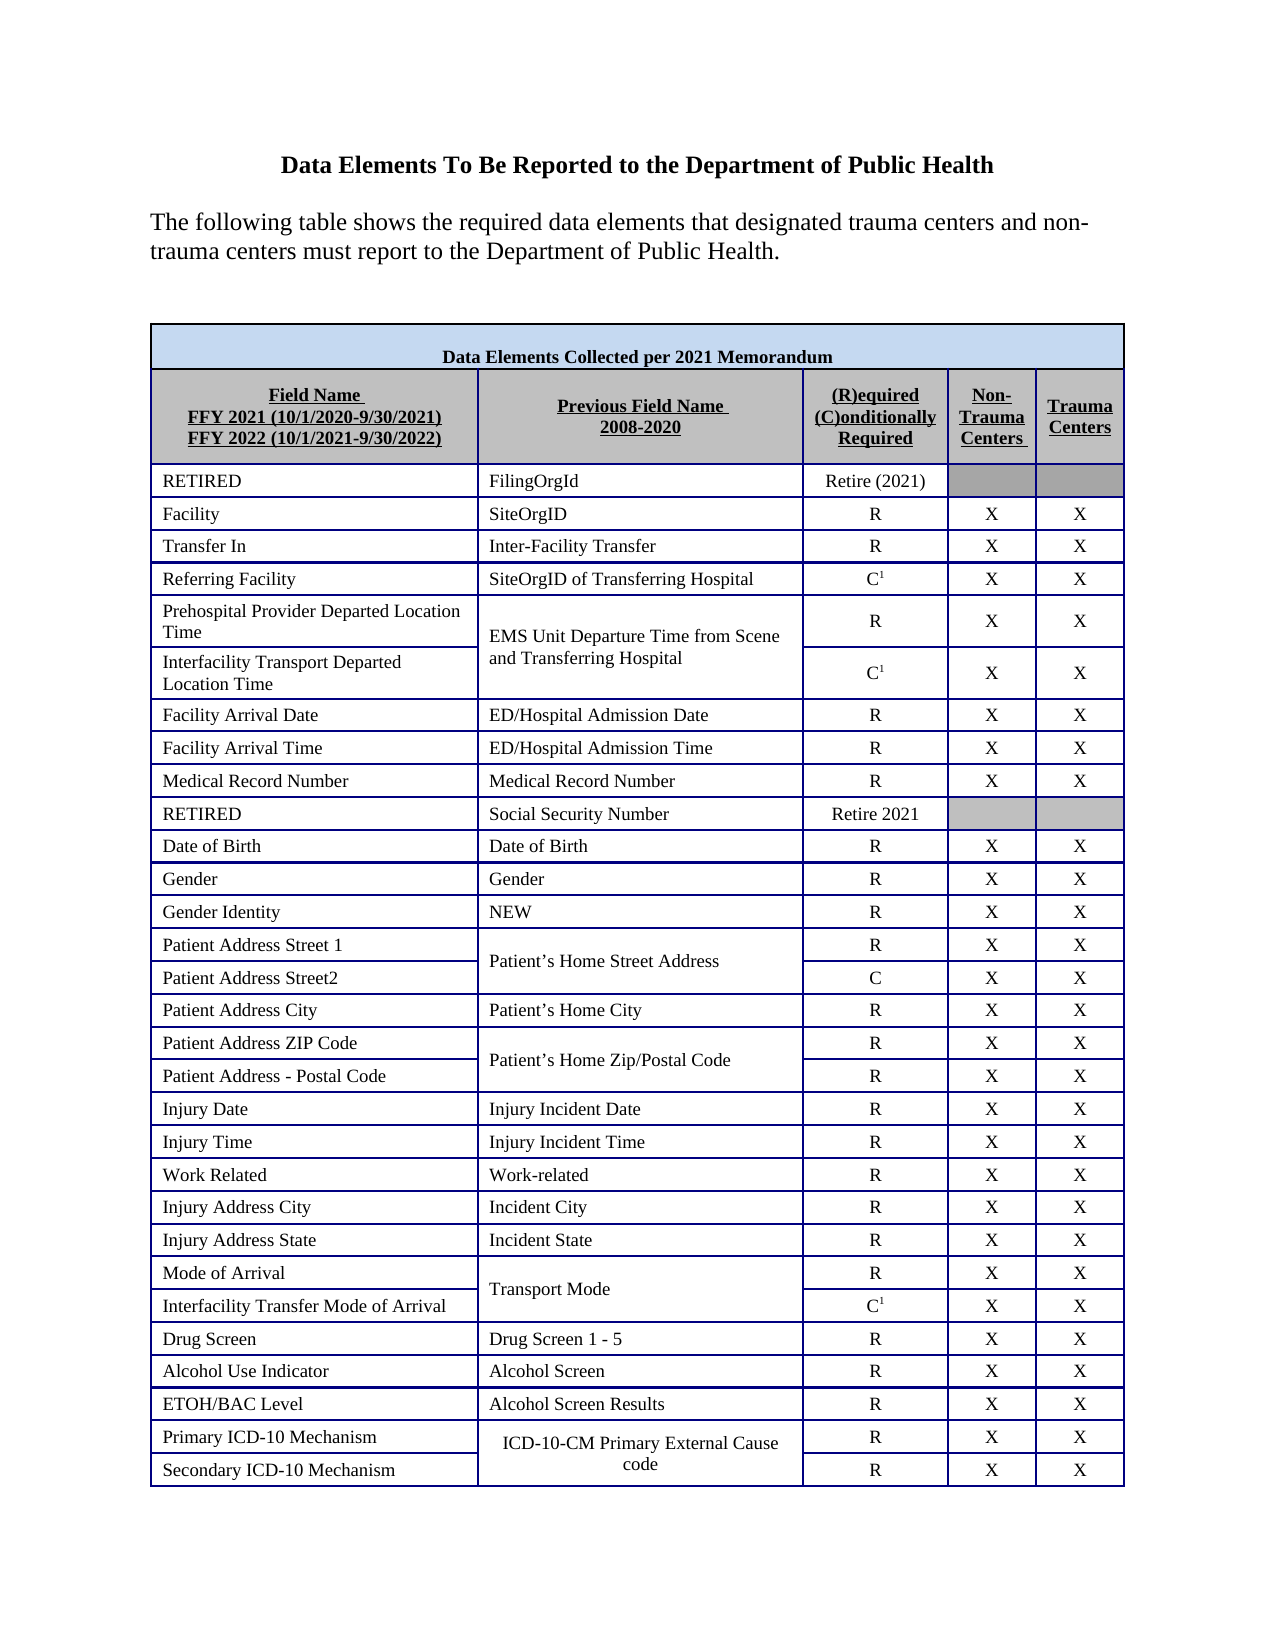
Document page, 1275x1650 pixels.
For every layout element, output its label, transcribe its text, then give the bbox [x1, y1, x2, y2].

table_cell X [949, 531, 1035, 561]
table_cell X [949, 1290, 1035, 1321]
table_cell [1037, 465, 1123, 496]
table_cell X [949, 1060, 1035, 1091]
table_cell X [1037, 1356, 1123, 1386]
table_cell [949, 465, 1035, 496]
text The following table shows the required data elements that designated trauma centers and non-trauma centers must report to the Department of Public Health. [150, 207, 1125, 265]
table_cell R [804, 929, 947, 960]
table_cell Injury Date [152, 1093, 477, 1124]
table_cell X [949, 1159, 1035, 1189]
table_cell X [949, 1454, 1035, 1485]
table_cell NEW [479, 896, 802, 927]
table_cell X [1037, 1126, 1123, 1157]
table_cell Date of Birth [152, 831, 477, 861]
table_cell X [1037, 1060, 1123, 1091]
table_cell Trauma Centers [1037, 370, 1123, 463]
table_cell ED/Hospital Admission Date [479, 700, 802, 730]
table_cell R [804, 1028, 947, 1058]
table_cell X [949, 564, 1035, 594]
table_cell R [804, 1192, 947, 1222]
table_cell Retire 2021 [804, 798, 947, 829]
table_cell X [1037, 1389, 1123, 1419]
table_cell X [1037, 1421, 1123, 1452]
table_cell Injury Time [152, 1126, 477, 1157]
table_cell R [804, 995, 947, 1026]
table_cell X [1037, 929, 1123, 960]
table_cell X [949, 962, 1035, 993]
table_cell X [949, 498, 1035, 529]
table_cell Gender [479, 864, 802, 894]
table_cell Injury Address State [152, 1225, 477, 1255]
table_cell Secondary ICD-10 Mechanism [152, 1454, 477, 1485]
table_cell Prehospital Provider Departed Location Time [152, 596, 477, 646]
table_cell X [1037, 1290, 1123, 1321]
table_cell X [1037, 1093, 1123, 1124]
table_cell X [1037, 596, 1123, 646]
table_cell [949, 798, 1035, 829]
table_cell Field Name FFY 2021 (10/1/2020-9/30/2021) FFY 2022 (10/1/2021-9/30/2022) [152, 370, 477, 463]
table_cell Social Security Number [479, 798, 802, 829]
table_cell X [1037, 864, 1123, 894]
table_cell R [804, 732, 947, 763]
table_cell Patient Address - Postal Code [152, 1060, 477, 1091]
table_cell R [804, 1356, 947, 1386]
table_header Data Elements Collected per 2021 Memorandum [152, 325, 1123, 368]
table_cell ED/Hospital Admission Time [479, 732, 802, 763]
table_cell Gender Identity [152, 896, 477, 927]
table_cell X [949, 765, 1035, 796]
table_cell Patient’s Home Zip/Postal Code [479, 1028, 802, 1091]
table_cell R [804, 498, 947, 529]
table_cell Medical Record Number [479, 765, 802, 796]
table_cell ICD-10-CM Primary External Cause code [479, 1421, 802, 1485]
table_cell X [1037, 765, 1123, 796]
table_cell X [1037, 700, 1123, 730]
table_cell R [804, 765, 947, 796]
table_cell Facility Arrival Date [152, 700, 477, 730]
table_cell Incident City [479, 1192, 802, 1222]
table_cell X [949, 1192, 1035, 1222]
table_cell Gender [152, 864, 477, 894]
table_cell RETIRED [152, 798, 477, 829]
table_cell Primary ICD-10 Mechanism [152, 1421, 477, 1452]
table_cell X [949, 1356, 1035, 1386]
table_cell X [1037, 1159, 1123, 1189]
table_cell X [949, 896, 1035, 927]
table_cell Alcohol Use Indicator [152, 1356, 477, 1386]
table_cell Work Related [152, 1159, 477, 1189]
table_cell X [949, 1389, 1035, 1419]
table_cell Previous Field Name 2008-2020 [479, 370, 802, 463]
table_cell Patient Address ZIP Code [152, 1028, 477, 1058]
table_cell X [1037, 995, 1123, 1026]
table_cell (R)equired (C)onditionally Required [804, 370, 947, 463]
table_cell Patient Address City [152, 995, 477, 1026]
table_cell C1 [804, 1290, 947, 1321]
table_cell Retire (2021) [804, 465, 947, 496]
table_cell X [1037, 498, 1123, 529]
table_cell Incident State [479, 1225, 802, 1255]
table_cell X [949, 596, 1035, 646]
table_cell X [1037, 1323, 1123, 1354]
table_cell X [1037, 648, 1123, 697]
table_cell Work-related [479, 1159, 802, 1189]
table_cell Drug Screen [152, 1323, 477, 1354]
table_cell Injury Address City [152, 1192, 477, 1222]
table_cell Drug Screen 1 - 5 [479, 1323, 802, 1354]
table_cell X [1037, 531, 1123, 561]
table_cell Facility Arrival Time [152, 732, 477, 763]
table_cell R [804, 531, 947, 561]
text Data Elements To Be Reported to the Department of Public Health [150, 150, 1125, 179]
table_cell Medical Record Number [152, 765, 477, 796]
table_cell X [949, 1225, 1035, 1255]
table_cell Date of Birth [479, 831, 802, 861]
table_cell X [1037, 896, 1123, 927]
table_cell Inter-Facility Transfer [479, 531, 802, 561]
table_cell X [949, 1093, 1035, 1124]
table_cell [1037, 798, 1123, 829]
table_cell R [804, 1389, 947, 1419]
table_cell X [949, 700, 1035, 730]
table_cell SiteOrgID [479, 498, 802, 529]
table_cell FilingOrgId [479, 465, 802, 496]
table_cell C1 [804, 564, 947, 594]
table_cell R [804, 1421, 947, 1452]
table_cell R [804, 596, 947, 646]
table_cell ETOH/BAC Level [152, 1389, 477, 1419]
table_cell X [949, 1257, 1035, 1288]
table_cell Interfacility Transfer Mode of Arrival [152, 1290, 477, 1321]
table_cell X [1037, 962, 1123, 993]
table_cell R [804, 1323, 947, 1354]
table_cell X [949, 648, 1035, 697]
table_cell Mode of Arrival [152, 1257, 477, 1288]
table_cell R [804, 1454, 947, 1485]
table_cell R [804, 896, 947, 927]
table_cell Patient Address Street 1 [152, 929, 477, 960]
table_cell X [949, 1421, 1035, 1452]
table_cell R [804, 1257, 947, 1288]
table_cell C1 [804, 648, 947, 697]
table_cell RETIRED [152, 465, 477, 496]
table_cell R [804, 1093, 947, 1124]
table_cell R [804, 1159, 947, 1189]
table_cell X [1037, 1225, 1123, 1255]
table_cell X [1037, 1454, 1123, 1485]
table_cell Transfer In [152, 531, 477, 561]
table_cell R [804, 1060, 947, 1091]
table_cell X [949, 864, 1035, 894]
table_cell X [1037, 1192, 1123, 1222]
table_cell R [804, 1225, 947, 1255]
table_cell Transport Mode [479, 1257, 802, 1321]
table_cell Alcohol Screen [479, 1356, 802, 1386]
table_cell X [1037, 831, 1123, 861]
table_cell Referring Facility [152, 564, 477, 594]
table_cell R [804, 831, 947, 861]
table_cell SiteOrgID of Transferring Hospital [479, 564, 802, 594]
table_cell Non-Trauma Centers [949, 370, 1035, 463]
table_cell Facility [152, 498, 477, 529]
table_cell X [949, 1323, 1035, 1354]
table_cell Injury Incident Time [479, 1126, 802, 1157]
table_cell R [804, 864, 947, 894]
table_cell X [949, 831, 1035, 861]
table_cell X [1037, 564, 1123, 594]
table_cell Injury Incident Date [479, 1093, 802, 1124]
table_cell EMS Unit Departure Time from Scene and Transferring Hospital [479, 596, 802, 697]
table_cell X [949, 929, 1035, 960]
table_cell Alcohol Screen Results [479, 1389, 802, 1419]
table_cell R [804, 700, 947, 730]
table_cell X [1037, 1028, 1123, 1058]
table_cell C [804, 962, 947, 993]
table_cell Interfacility Transport Departed Location Time [152, 648, 477, 697]
table_cell X [949, 1028, 1035, 1058]
table_cell X [949, 1126, 1035, 1157]
table_cell Patient’s Home City [479, 995, 802, 1026]
table_cell X [949, 732, 1035, 763]
table_cell X [1037, 732, 1123, 763]
table_cell Patient Address Street2 [152, 962, 477, 993]
table_cell X [949, 995, 1035, 1026]
table_cell R [804, 1126, 947, 1157]
table_cell X [1037, 1257, 1123, 1288]
table_cell Patient’s Home Street Address [479, 929, 802, 993]
